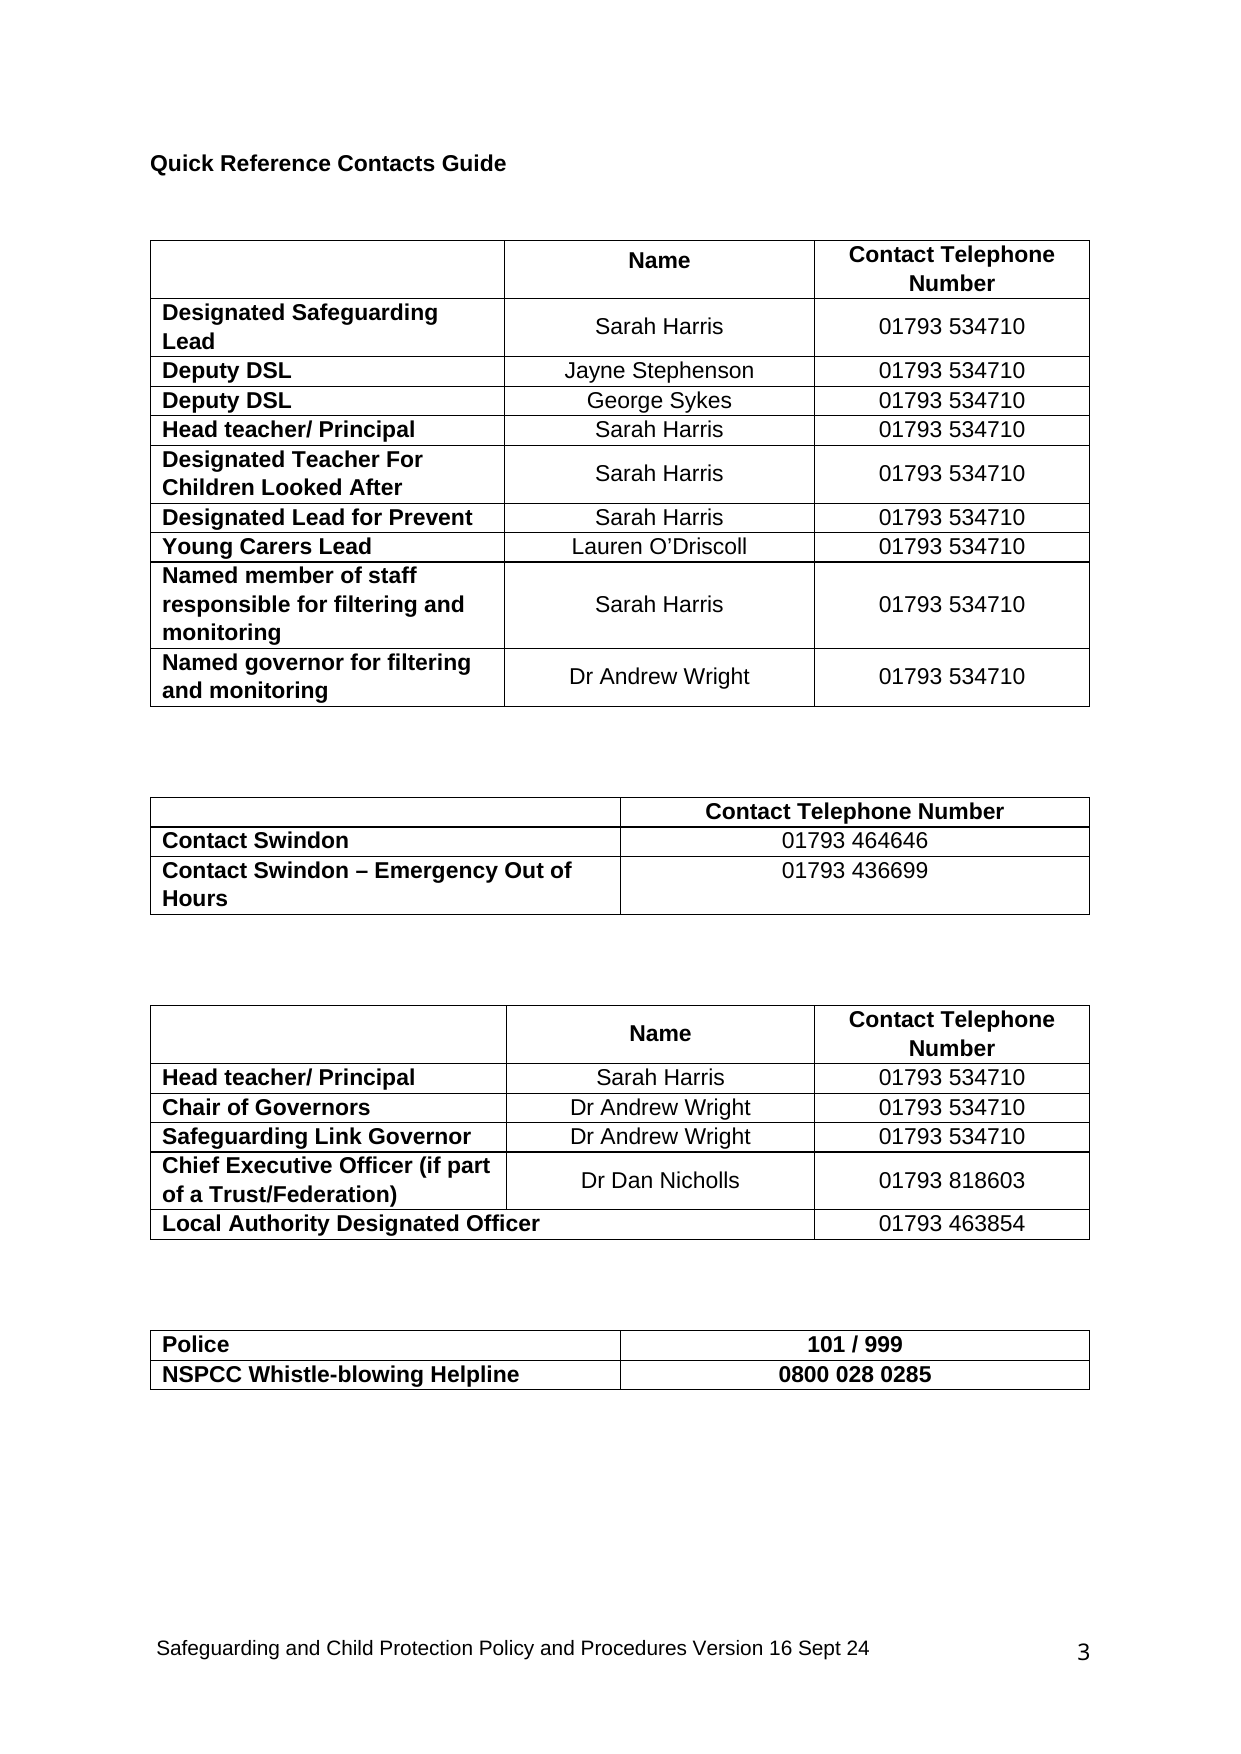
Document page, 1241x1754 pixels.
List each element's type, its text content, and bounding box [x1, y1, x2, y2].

text Quick Reference Contacts Guide [150, 150, 1090, 176]
table_header [151, 798, 620, 826]
table_cell 01793 534710 [815, 1064, 1089, 1092]
table_cell 01793 534710 [815, 416, 1089, 444]
table_cell Contact Swindon [151, 828, 620, 856]
table_cell Dr Andrew Wright [507, 1094, 814, 1122]
table_cell 01793 534710 [815, 649, 1089, 706]
table_cell Sarah Harris [505, 563, 814, 648]
table_cell Contact Swindon – Emergency Out of Hours [151, 857, 620, 914]
table_cell 01793 534710 [815, 504, 1089, 532]
table_header [151, 241, 504, 298]
table_cell 01793 818603 [815, 1153, 1089, 1209]
table_header 101 / 999 [621, 1331, 1089, 1359]
table_cell 01793 534710 [815, 446, 1089, 502]
table_cell Sarah Harris [505, 299, 814, 356]
table_cell Jayne Stephenson [505, 357, 814, 386]
table_header [151, 1006, 506, 1063]
table_cell Head teacher/ Principal [151, 1064, 506, 1092]
table_header Contact Telephone Number [815, 1006, 1089, 1063]
table_cell Named member of staff responsible for filtering and monitoring [151, 563, 504, 648]
table_header Contact Telephone Number [621, 798, 1089, 826]
table_cell Designated Teacher For Children Looked After [151, 446, 504, 502]
table_cell Safeguarding Link Governor [151, 1123, 506, 1151]
table_cell Designated Lead for Prevent [151, 504, 504, 532]
table_cell Sarah Harris [505, 504, 814, 532]
table_cell 01793 534710 [815, 299, 1089, 356]
table_cell Chair of Governors [151, 1094, 506, 1122]
table_cell Dr Andrew Wright [507, 1123, 814, 1151]
table_cell 01793 463854 [815, 1210, 1089, 1239]
table_cell NSPCC Whistle-blowing Helpline [151, 1361, 620, 1389]
table_cell Chief Executive Officer (if part of a Trust/Federation) [151, 1153, 506, 1209]
table_cell 01793 534710 [815, 1123, 1089, 1151]
table_cell Named governor for filtering and monitoring [151, 649, 504, 706]
table_cell Sarah Harris [505, 416, 814, 444]
table_cell 01793 534710 [815, 1094, 1089, 1122]
table_cell Lauren O’Driscoll [505, 533, 814, 561]
table_cell Designated Safeguarding Lead [151, 299, 504, 356]
table_cell Deputy DSL [151, 357, 504, 386]
table_cell Head teacher/ Principal [151, 416, 504, 444]
table_cell Deputy DSL [151, 387, 504, 415]
table_cell Sarah Harris [505, 446, 814, 502]
table_cell 01793 534710 [815, 357, 1089, 386]
table_cell 01793 534710 [815, 563, 1089, 648]
table_cell 01793 534710 [815, 533, 1089, 561]
table_header Name [507, 1006, 814, 1063]
table_header Name [505, 241, 814, 298]
table_cell Local Authority Designated Officer [151, 1210, 814, 1239]
table_header Contact Telephone Number [815, 241, 1089, 298]
table_cell George Sykes [505, 387, 814, 415]
table_cell 01793 534710 [815, 387, 1089, 415]
table_cell 01793 436699 [621, 857, 1089, 914]
table_cell Young Carers Lead [151, 533, 504, 561]
table_cell 0800 028 0285 [621, 1361, 1089, 1389]
table_cell 01793 464646 [621, 828, 1089, 856]
table_cell Dr Dan Nicholls [507, 1153, 814, 1209]
table_cell Sarah Harris [507, 1064, 814, 1092]
table_header Police [151, 1331, 620, 1359]
table_cell Dr Andrew Wright [505, 649, 814, 706]
